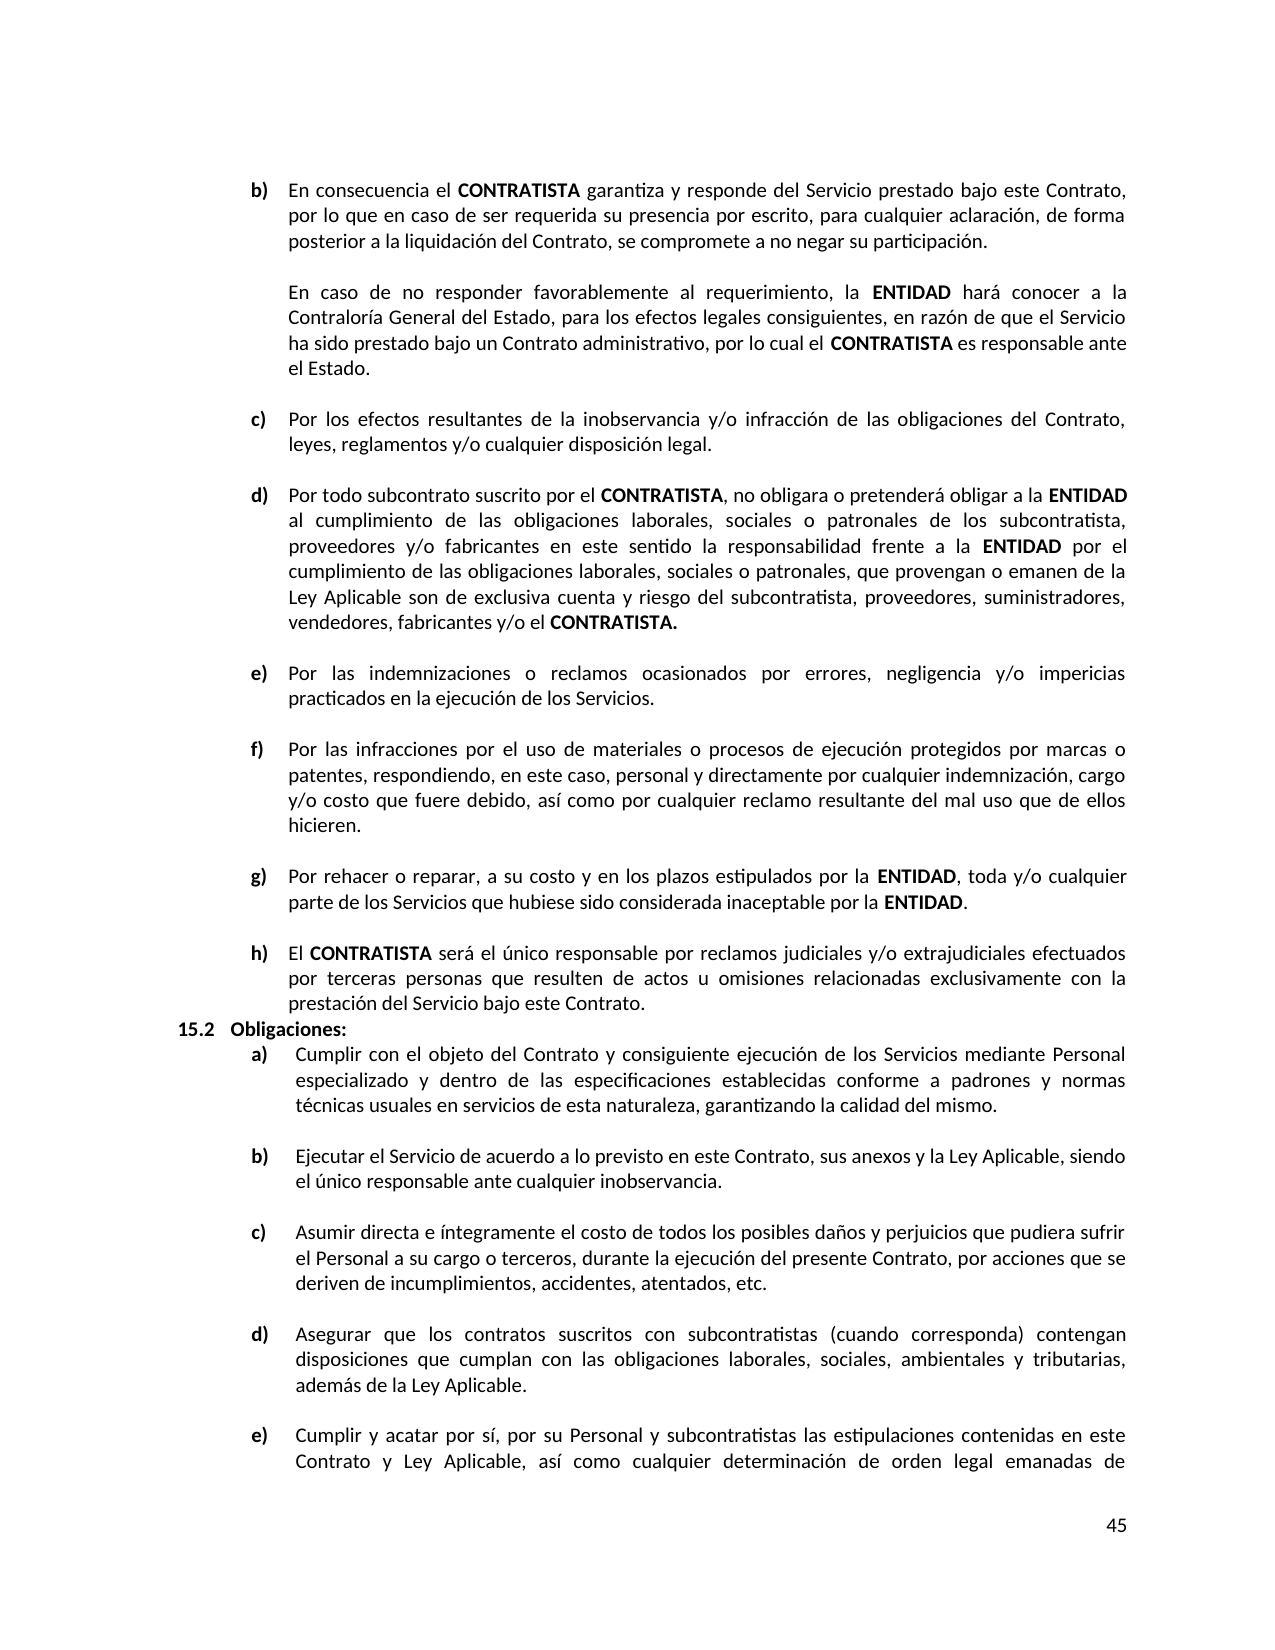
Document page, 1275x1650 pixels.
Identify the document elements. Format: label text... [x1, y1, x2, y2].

list En consecuencia el CONTRATISTA garantiza y responde del Servicio prestado bajo este Contrato, por lo que en caso de ser requerida su presencia por escrito, para cualquier aclaración, de forma posterior a la liquidación del Contrato, se compromete a no negar su participación. [251, 177, 1127, 253]
list Por todo subcontrato suscrito por el CONTRATISTA, no obligara o pretenderá obligar a la ENTIDAD al cumplimiento de las obligaciones laborales, sociales o patronales de los subcontratista, proveedores y/o fabricantes en este sentido la responsabilidad frente a la ENTIDAD por el cumplimiento de las obligaciones laborales, sociales o patronales, que provengan o emanen de la Ley Aplicable son de exclusiva cuenta y riesgo del subcontratista, proveedores, suministradores, vendedores, fabricantes y/o el CONTRATISTA. [251, 482, 1127, 635]
list Por los efectos resultantes de la inobservancia y/o infracción de las obligaciones del Contrato, leyes, reglamentos y/o cualquier disposición legal. [251, 406, 1127, 457]
list Por rehacer o reparar, a su costo y en los plazos estipulados por la ENTIDAD, toda y/o cualquier parte de los Servicios que hubiese sido considerada inaceptable por la ENTIDAD. [251, 863, 1127, 914]
list Por las indemnizaciones o reclamos ocasionados por errores, negligencia y/o impericias practicados en la ejecución de los Servicios. [251, 660, 1127, 711]
list Por las infracciones por el uso de materiales o procesos de ejecución protegidos por marcas o patentes, respondiendo, en este caso, personal y directamente por cualquier indemnización, cargo y/o costo que fuere debido, así como por cualquier reclamo resultante del mal uso que de ellos hicieren. [251, 736, 1127, 838]
list Asumir directa e íntegramente el costo de todos los posibles daños y perjuicios que pudiera sufrir el Personal a su cargo o terceros, durante la ejecución del presente Contrato, por acciones que se deriven de incumplimientos, accidentes, atentados, etc. [251, 1219, 1127, 1296]
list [251, 1423, 1127, 1473]
list Cumplir con el objeto del Contrato y consiguiente ejecución de los Servicios mediante Personal especializado y dentro de las especificaciones establecidas conforme a padrones y normas técnicas usuales en servicios de esta naturaleza, garantizando la calidad del mismo. [251, 1041, 1127, 1118]
list El CONTRATISTA será el único responsable por reclamos judiciales y/o extrajudiciales efectuados por terceras personas que resulten de actos u omisiones relacionadas exclusivamente con la prestación del Servicio bajo este Contrato. [251, 940, 1127, 1016]
list Obligaciones: [177, 1016, 1127, 1041]
list Ejecutar el Servicio de acuerdo a lo previsto en este Contrato, sus anexos y la Ley Aplicable, siendo el único responsable ante cualquier inobservancia. [251, 1143, 1127, 1194]
text En caso de no responder favorablemente al requerimiento, la ENTIDAD hará conocer a la Contraloría General del Estado, para los efectos legales consiguientes, en razón de que el Servicio ha sido prestado bajo un Contrato administrativo, por lo cual el CONTRATISTA es responsable ante el Estado. [288, 279, 1127, 381]
list Asegurar que los contratos suscritos con subcontratistas (cuando corresponda) contengan disposiciones que cumplan con las obligaciones laborales, sociales, ambientales y tributarias, además de la Ley Aplicable. [251, 1321, 1127, 1397]
